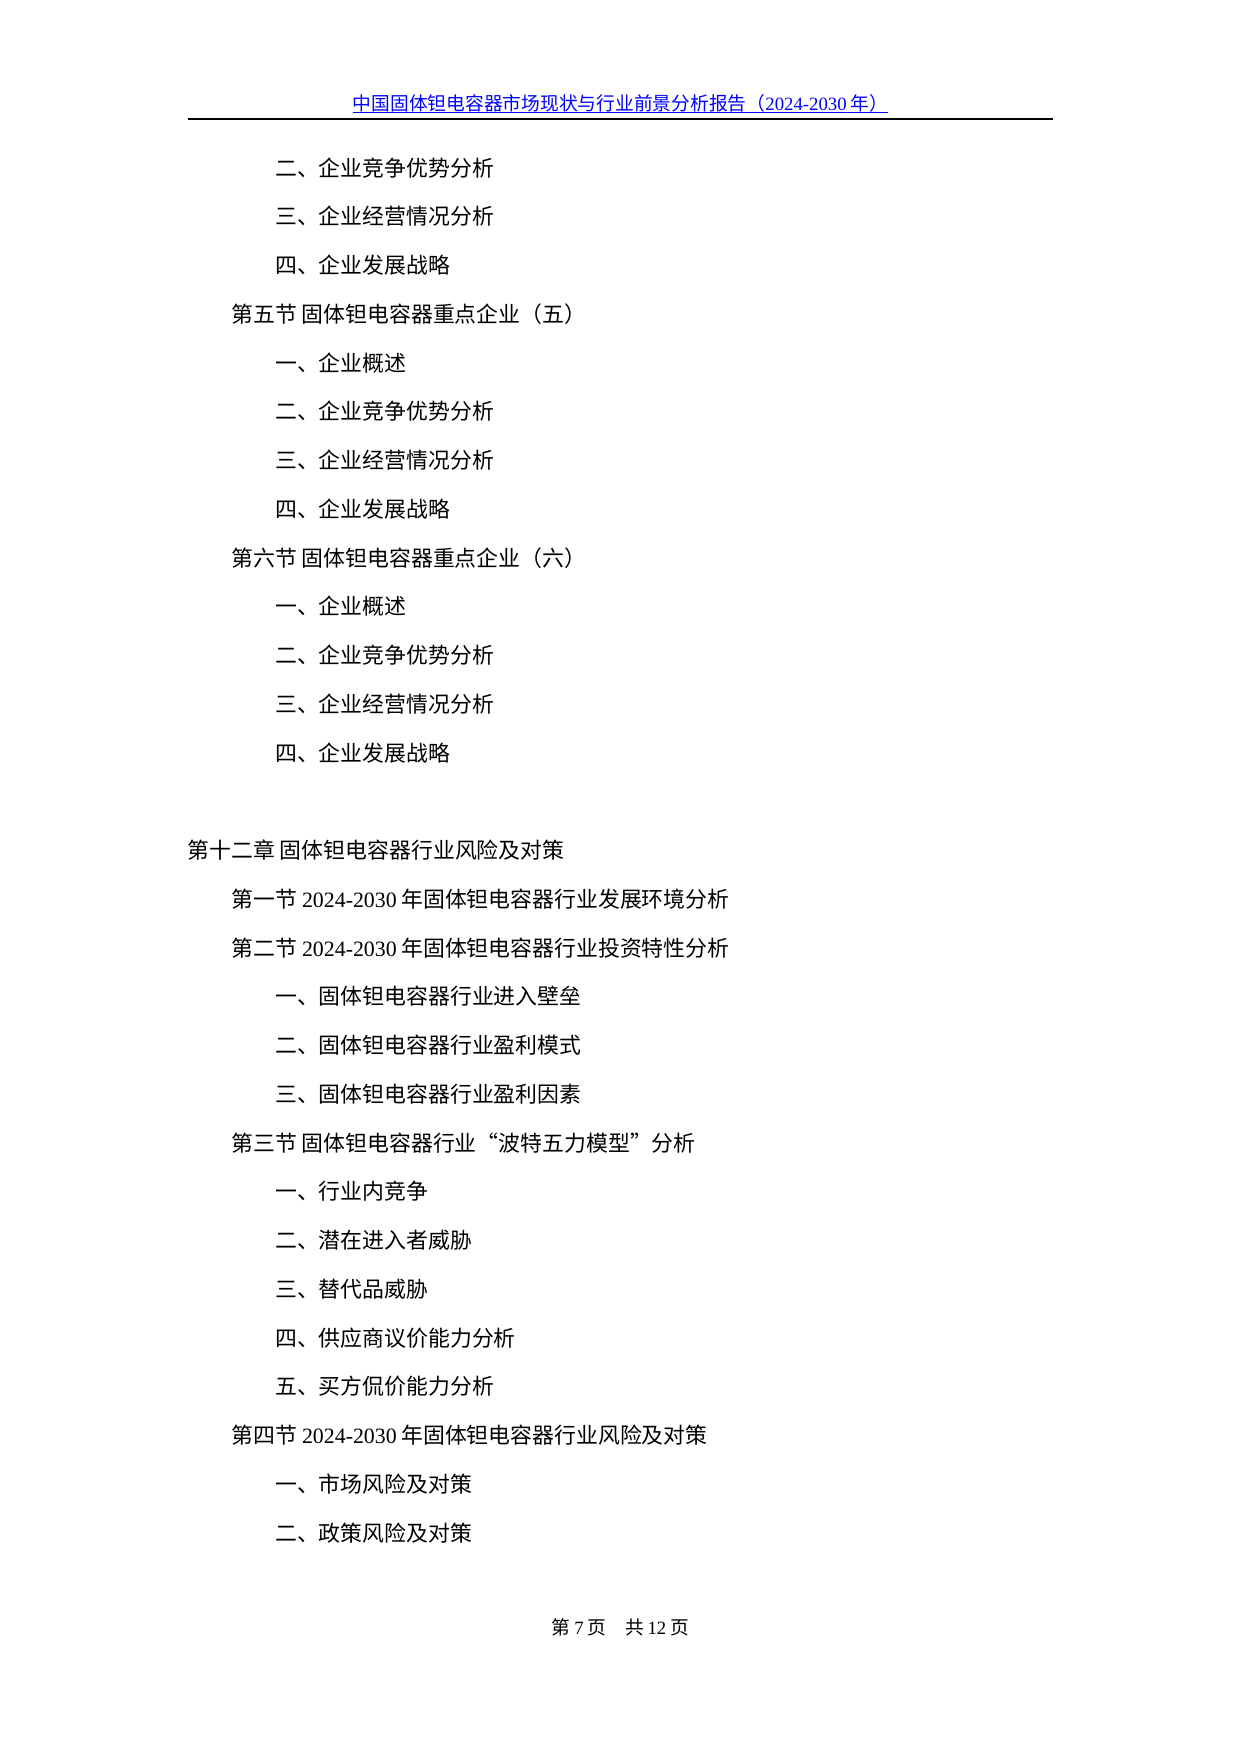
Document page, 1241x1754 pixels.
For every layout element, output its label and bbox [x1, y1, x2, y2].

text [187, 150, 1053, 1548]
